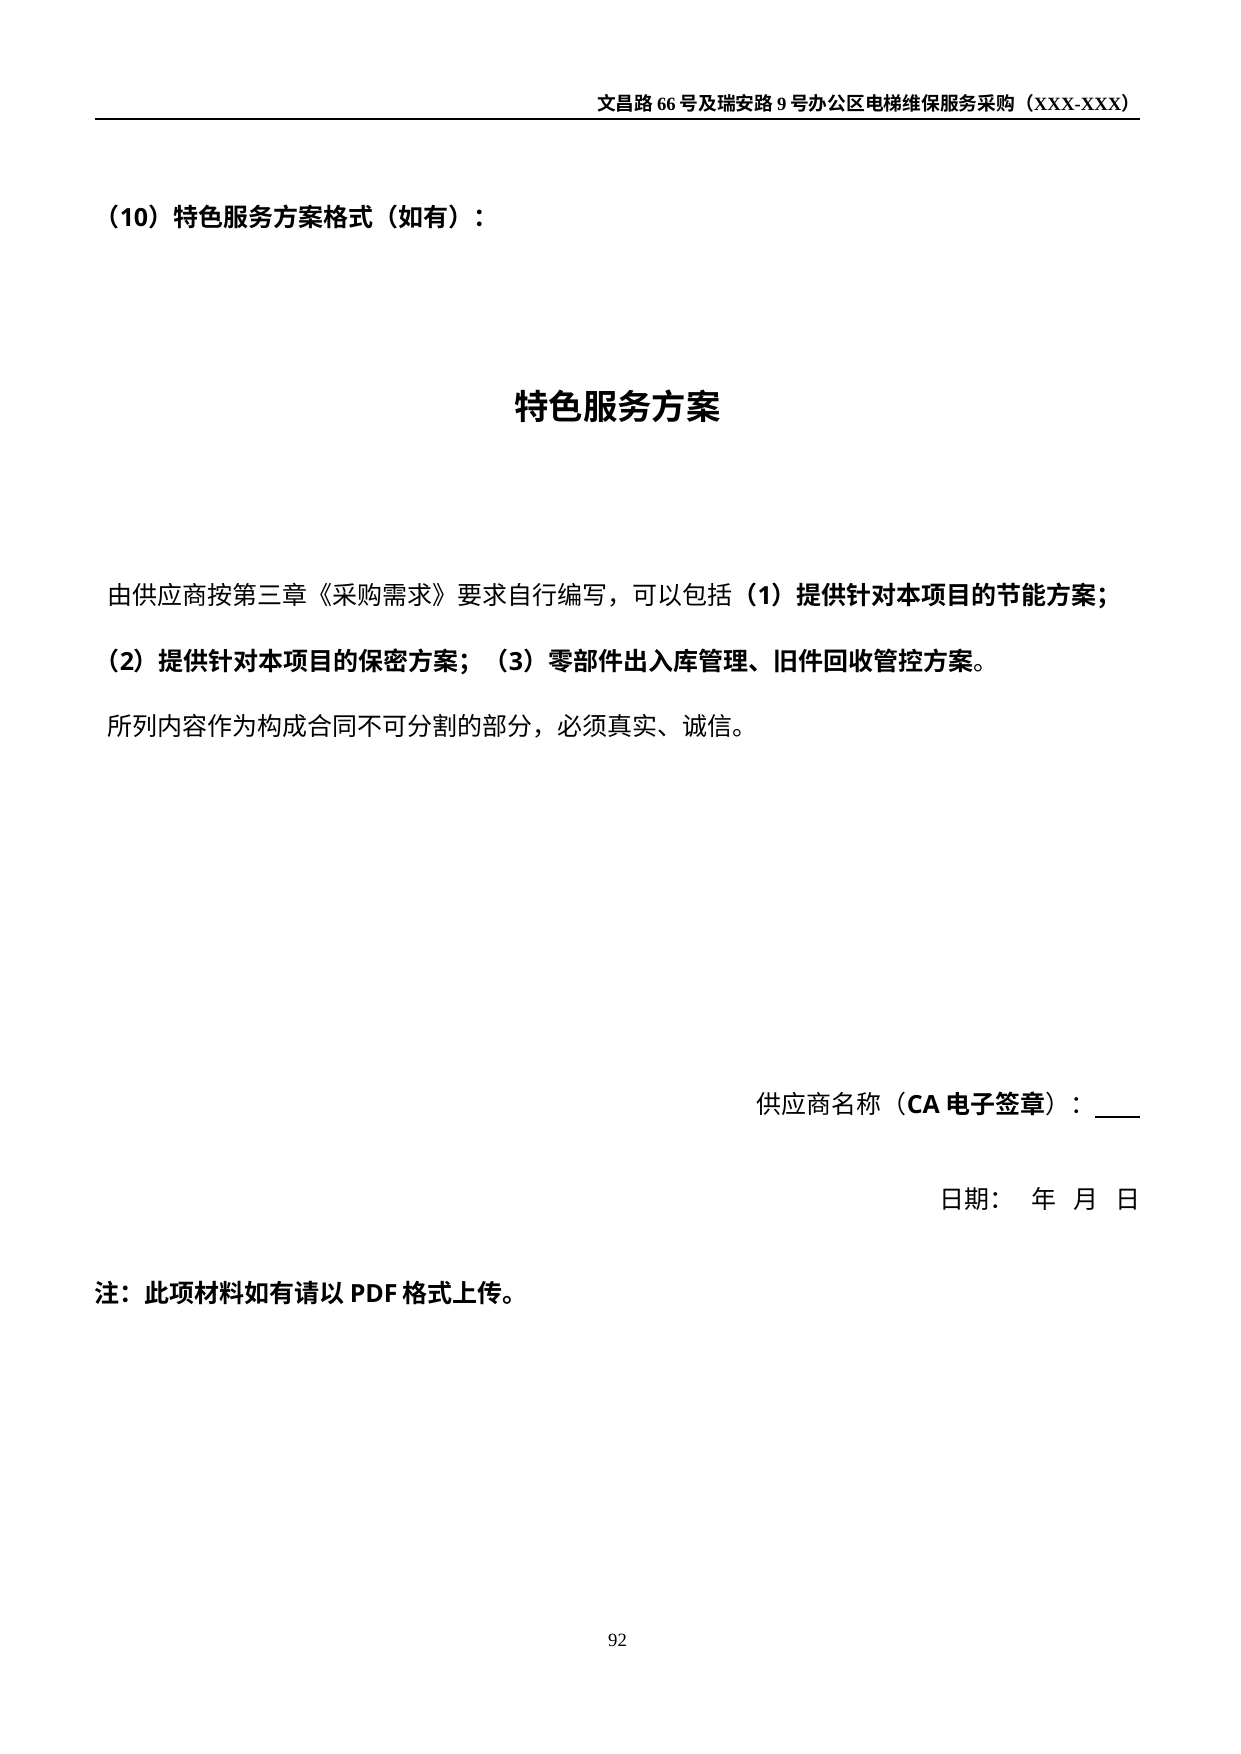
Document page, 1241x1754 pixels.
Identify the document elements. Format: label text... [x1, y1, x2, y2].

text 日期： 年 月 日 [94, 1165, 1140, 1230]
text 由供应商按第三章《采购需求》要求自行编写，可以包括（1）提供针对本项目的节能方案；（2）提供针对本项目的保密方案；（3）零部件出入库管理、旧件回收管控方案。 所列内容作为构成合同不可分割的部分，必须真实、诚信。 [94, 561, 1140, 757]
text 供应商名称（CA电子签章）： [94, 1070, 1140, 1136]
text 特色服务方案 [94, 372, 1140, 437]
text （10）特色服务方案格式（如有）： [94, 183, 1140, 248]
text 注：此项材料如有请以PDF格式上传。 [94, 1259, 1140, 1325]
